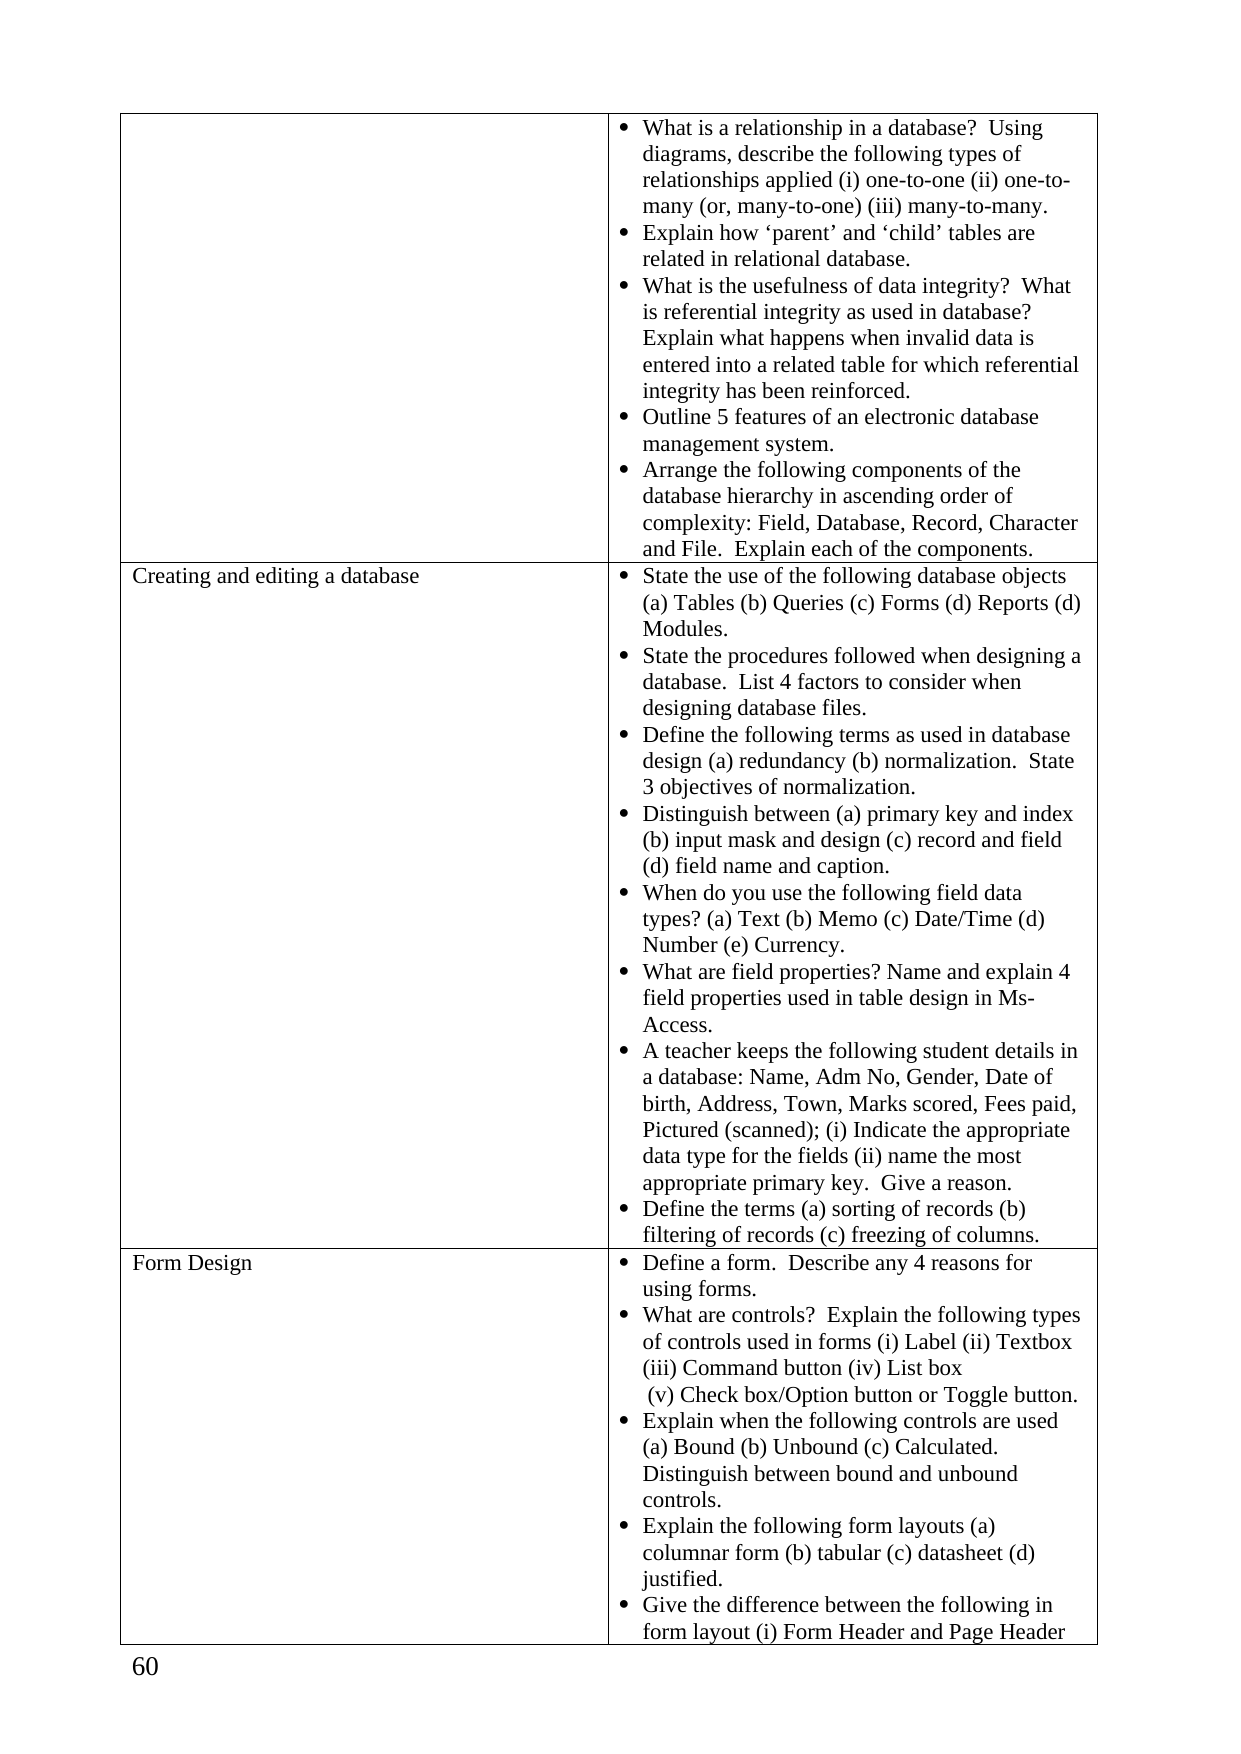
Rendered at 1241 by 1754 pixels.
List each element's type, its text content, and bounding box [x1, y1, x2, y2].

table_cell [609, 1249, 1097, 1644]
table_cell Creating and editing a database [121, 563, 608, 1248]
table_cell State the use of the following database objects (a) Tables (b) Queries (c) Forms (d) Reports (d) Modules. State the procedures followed when designing a database. List 4 factors to consider when designing database files. Define the following terms as used in database design (a) redundancy (b) normalization. State 3 objectives of normalization. Distinguish between (a) primary key and index (b) input mask and design (c) record and field (d) field name and caption. When do you use the following field data types? (a) Text (b) Memo (c) Date/Time (d) Number (e) Currency. What are field properties? Name and explain 4 field properties used in table design in Ms-Access. A teacher keeps the following student details in a database: Name, Adm No, Gender, Date of birth, Address, Town, Marks scored, Fees paid, Pictured (scanned); (i) Indicate the appropriate data type for the fields (ii) name the most appropriate primary key. Give a reason. Define the terms (a) sorting of records (b) filtering of records (c) freezing of columns. [609, 563, 1097, 1248]
table_cell Form Design [121, 1249, 608, 1644]
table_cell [609, 114, 1097, 562]
